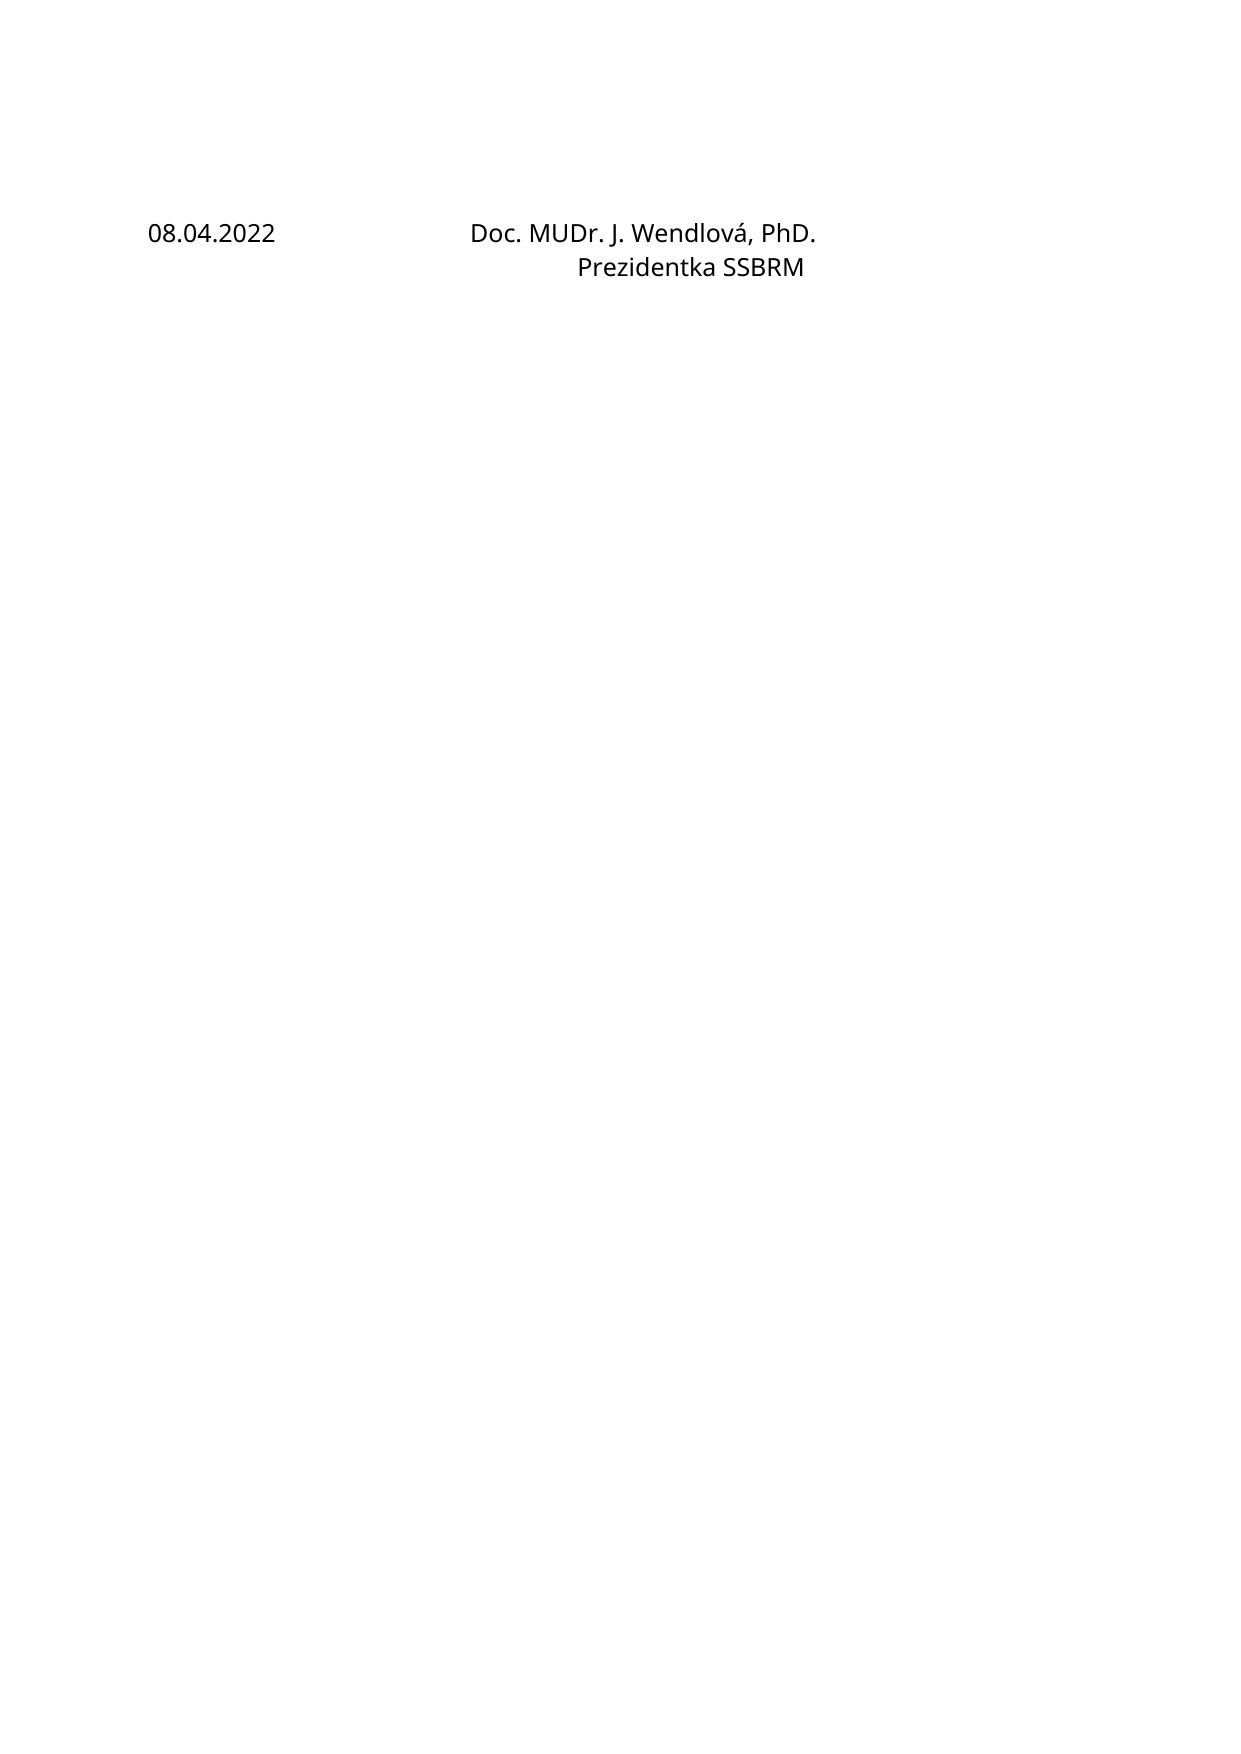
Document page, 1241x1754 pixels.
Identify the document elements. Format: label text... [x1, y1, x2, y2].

text Prezidentka SSBRM [148, 250, 1093, 284]
text 08.04.2022 Doc. MUDr. J. Wendlová, PhD. [148, 216, 1093, 250]
